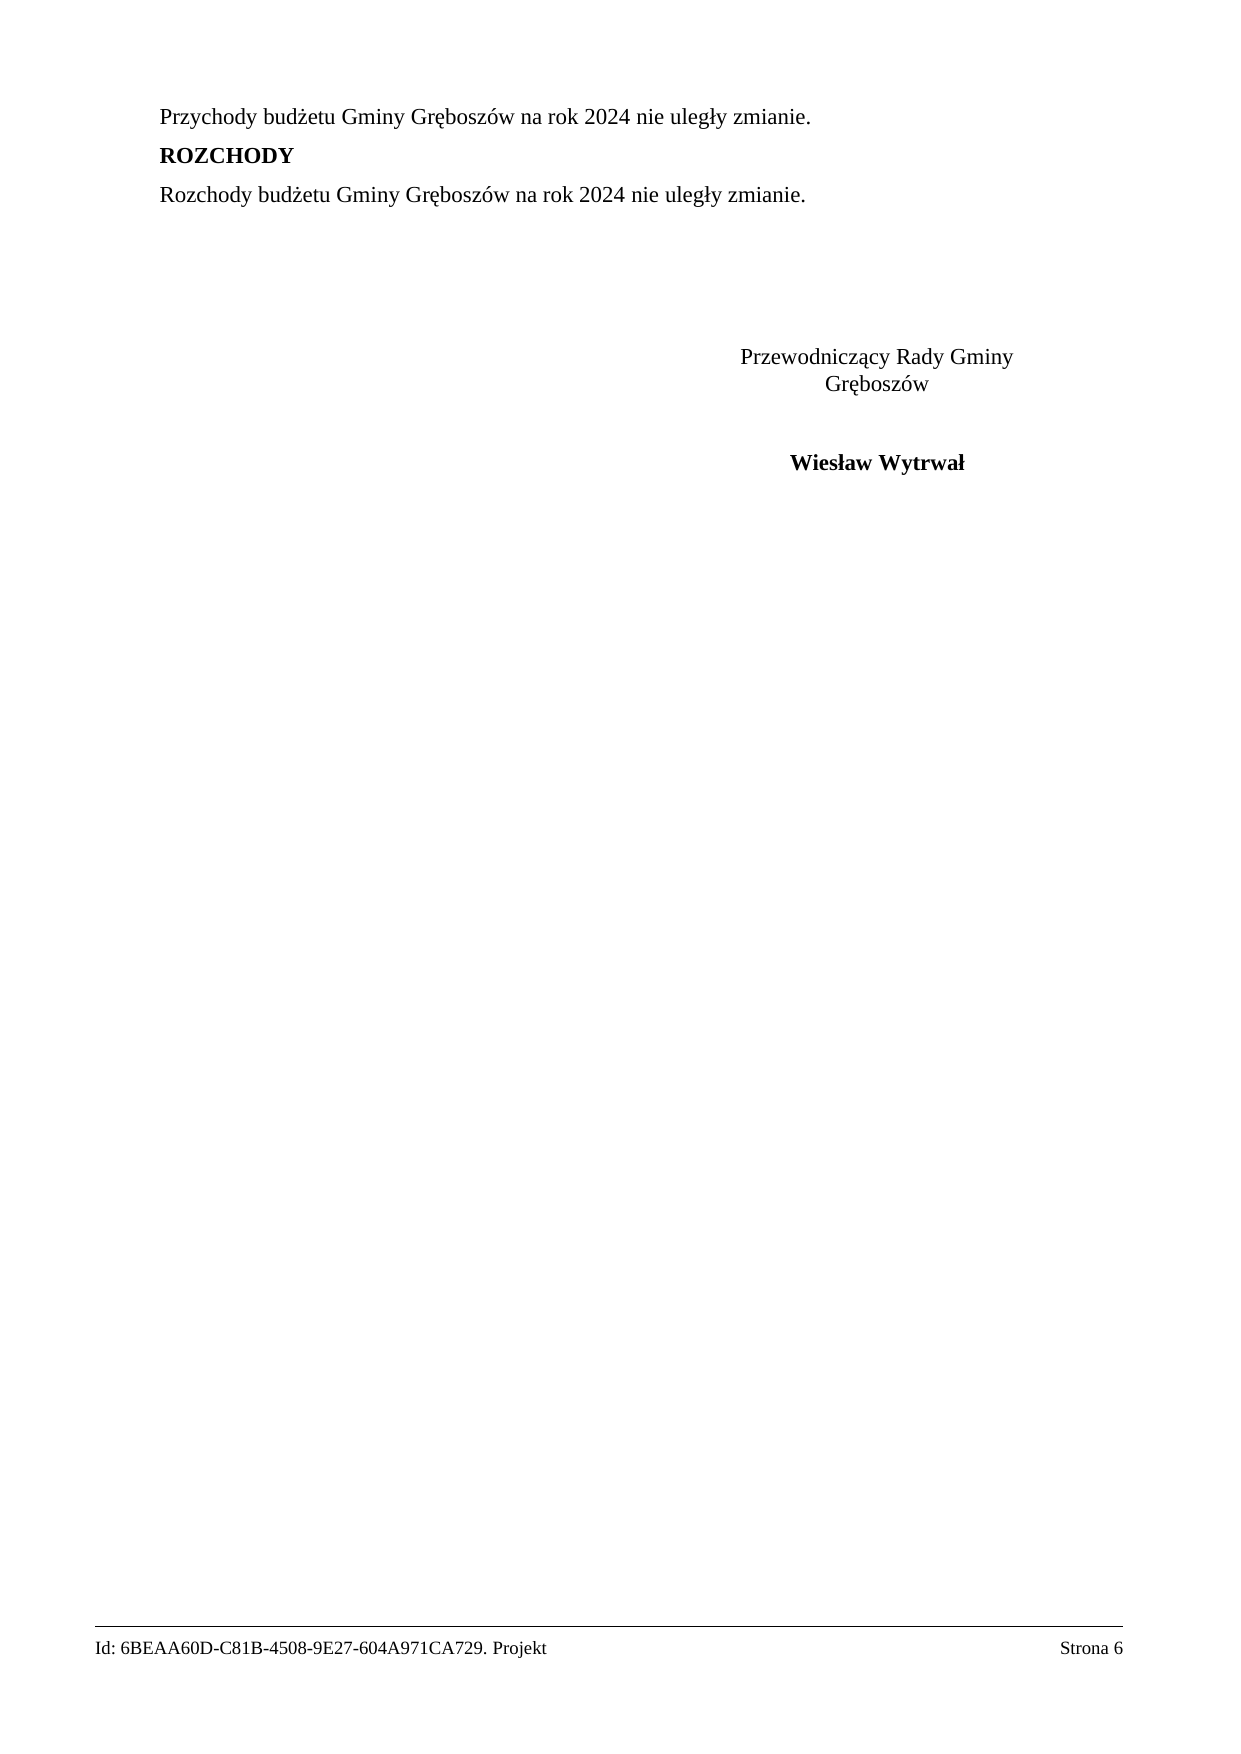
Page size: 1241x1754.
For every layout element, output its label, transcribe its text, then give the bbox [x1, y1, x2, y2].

text Rozchody budżetu Gminy Gręboszów na rok 2024 nie uległy zmianie. [136, 181, 1134, 207]
text ROZCHODY [136, 142, 1134, 168]
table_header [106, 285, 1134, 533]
text Przychody budżetu Gminy Gręboszów na rok 2024 nie uległy zmianie. [136, 103, 1134, 130]
